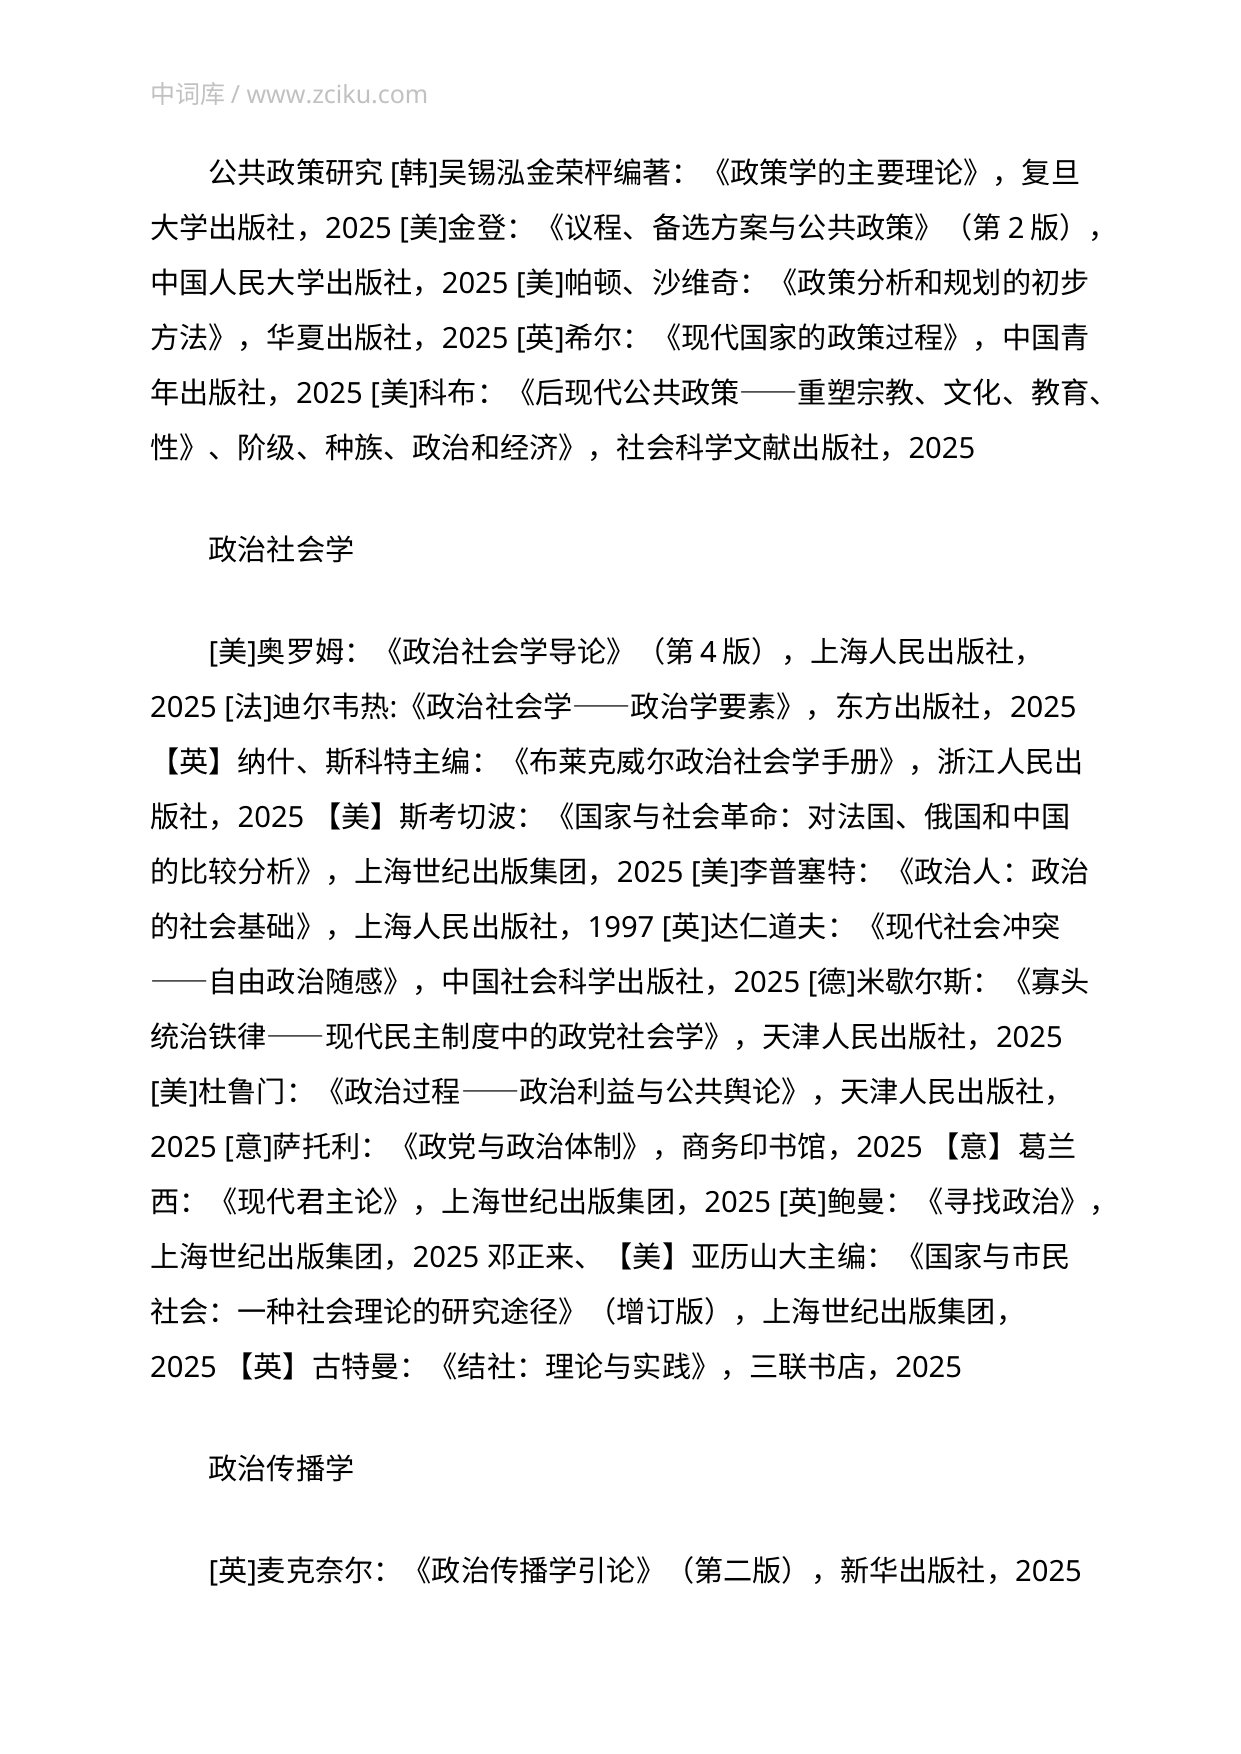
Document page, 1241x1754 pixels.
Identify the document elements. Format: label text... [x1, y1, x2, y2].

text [150, 1547, 1090, 1590]
text 政治传播学 [150, 1446, 1090, 1488]
text [美]奥罗姆：《政治社会学导论》（第4版），上海人民出版社，2025 [法]迪尔韦热:《政治社会学——政治学要素》，东方出版社，2025 【英】纳什、斯科特主编：《布莱克威尔政治社会学手册》，浙江人民出版社，2025 【美】斯考切波：《国家与社会革命：对法国、俄国和中国的比较分析》，上海世纪出版集团，2025 [美]李普塞特：《政治人：政治的社会基础》，上海人民出版社，1997 [英]达仁道夫：《现代社会冲突——自由政治随感》，中国社会科学出版社，2025 [德]米歇尔斯：《寡头统治铁律——现代民主制度中的政党社会学》，天津人民出版社，2025 [美]杜鲁门：《政治过程——政治利益与公共舆论》，天津人民出版社，2025 [意]萨托利：《政党与政治体制》，商务印书馆，2025 【意】葛兰西：《现代君主论》，上海世纪出版集团，2025 [英]鲍曼：《寻找政治》，上海世纪出版集团，2025 邓正来、【美】亚历山大主编：《国家与市民社会：一种社会理论的研究途径》（增订版），上海世纪出版集团，2025 【英】古特曼：《结社：理论与实践》，三联书店，2025 [150, 629, 1090, 1386]
text 公共政策研究 [韩]吴锡泓金荣枰编著：《政策学的主要理论》，复旦大学出版社，2025 [美]金登：《议程、备选方案与公共政策》（第2版），中国人民大学出版社，2025 [美]帕顿、沙维奇：《政策分析和规划的初步方法》，华夏出版社，2025 [英]希尔：《现代国家的政策过程》，中国青年出版社，2025 [美]科布：《后现代公共政策——重塑宗教、文化、教育、性》、阶级、种族、政治和经济》，社会科学文献出版社，2025 [150, 150, 1090, 467]
text 政治社会学 [150, 527, 1090, 569]
